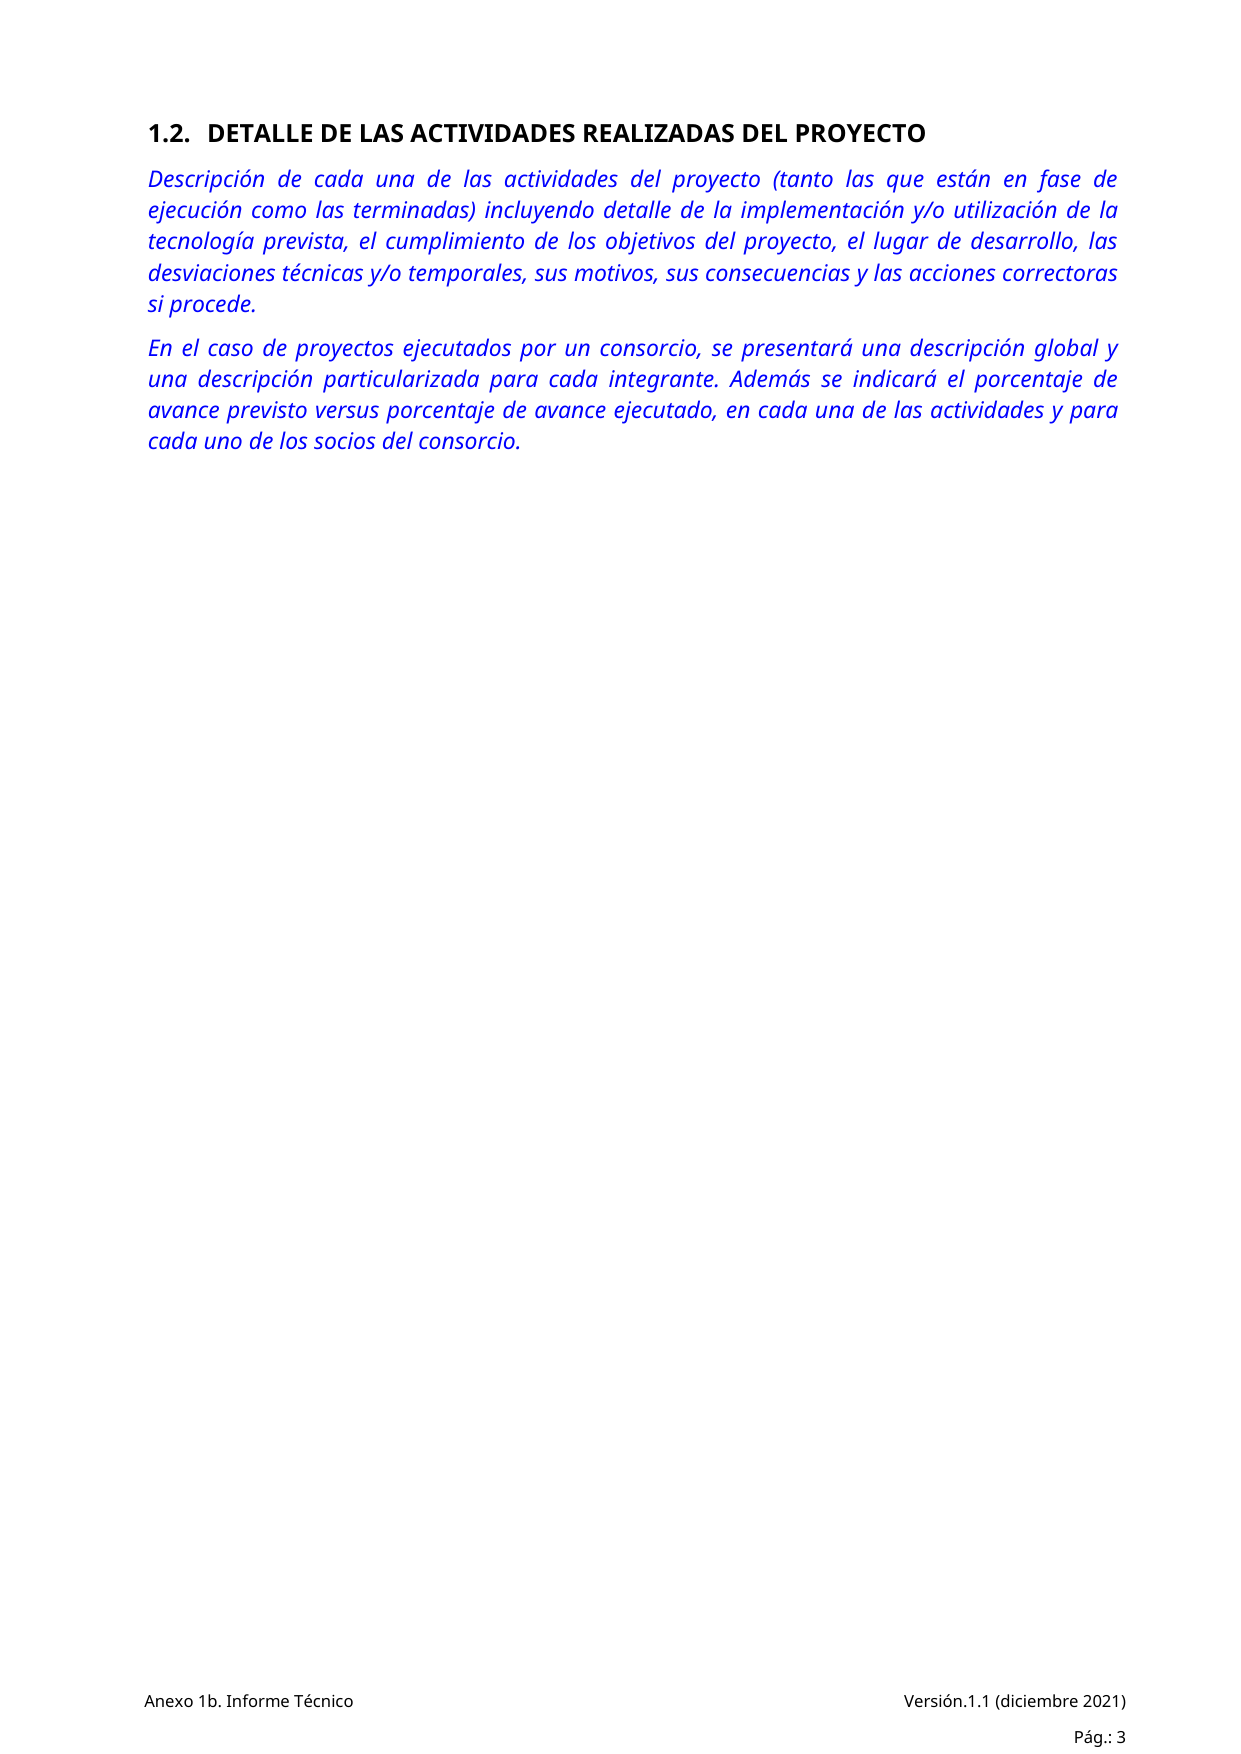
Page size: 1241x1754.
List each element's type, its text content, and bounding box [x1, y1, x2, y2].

text Descripción de cada una de las actividades del proyecto (tanto las que están en fase de ejecución como las terminadas) incluyendo detalle de la implementación y/o utilización de la tecnología prevista, el cumplimiento de los objetivos del proyecto, el lugar de desarrollo, las desviaciones técnicas y/o temporales, sus motivos, sus consecuencias y las acciones correctoras si procede. [148, 163, 1122, 319]
list DETALLE DE LAS ACTIVIDADES REALIZADAS DEL PROYECTO [148, 116, 1122, 150]
text En el caso de proyectos ejecutados por un consorcio, se presentará una descripción global y una descripción particularizada para cada integrante. Además se indicará el porcentaje de avance previsto versus porcentaje de avance ejecutado, en cada una de las actividades y para cada uno de los socios del consorcio. [148, 331, 1122, 456]
